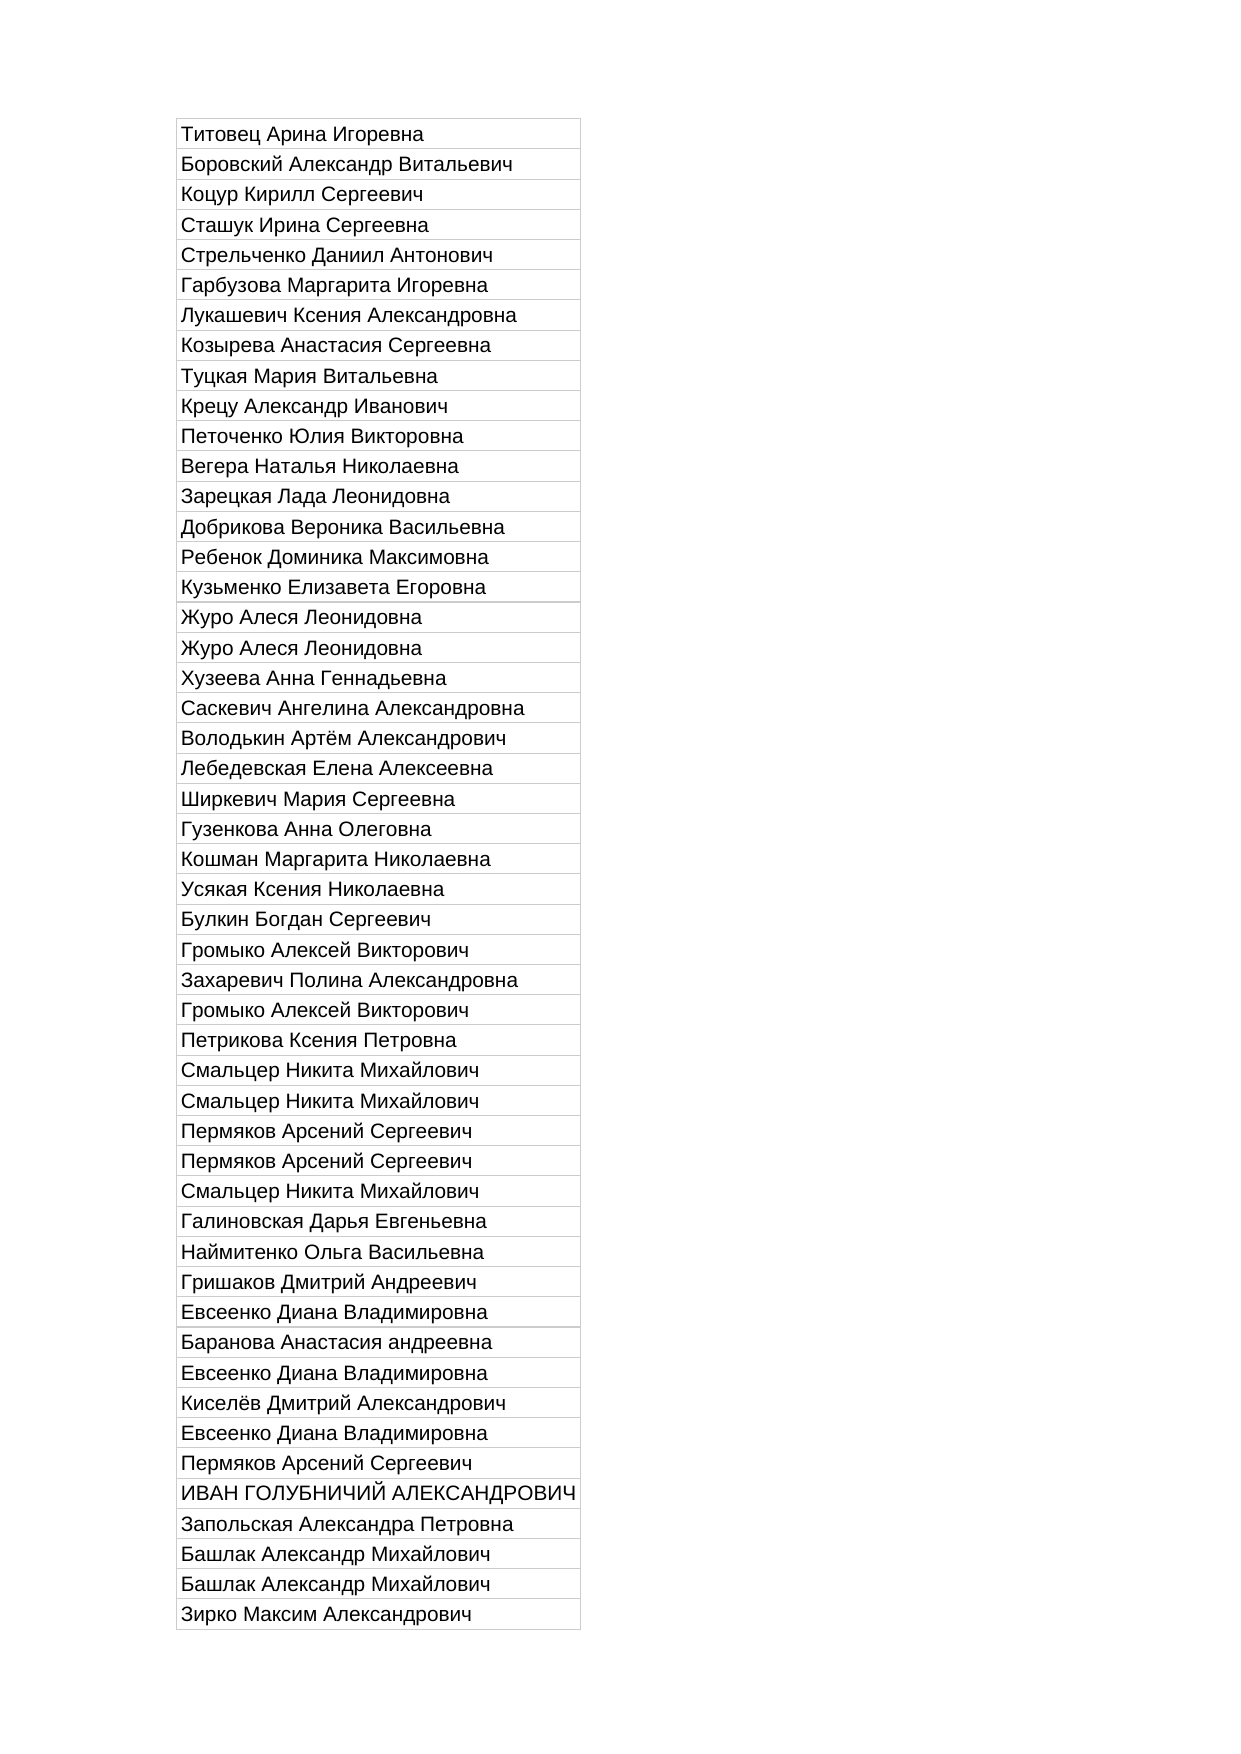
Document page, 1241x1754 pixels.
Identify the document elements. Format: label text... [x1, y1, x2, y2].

table_cell Козырева Анастасия Сергеевна [177, 331, 580, 360]
table_cell Наймитенко Ольга Васильевна [177, 1237, 580, 1266]
table_cell Лебедевская Елена Алексеевна [177, 754, 580, 783]
table_cell Евсеенко Диана Владимировна [177, 1358, 580, 1387]
table_cell Гришаков Дмитрий Андреевич [177, 1267, 580, 1296]
table_cell Запольская Александра Петровна [177, 1509, 580, 1538]
table_cell ИВАН ГОЛУБНИЧИЙ АЛЕКСАНДРОВИЧ [177, 1479, 580, 1508]
table_cell Петоченко Юлия Викторовна [177, 421, 580, 450]
table_cell Гарбузова Маргарита Игоревна [177, 270, 580, 299]
table_cell Крецу Александр Иванович [177, 391, 580, 420]
table_cell Петрикова Ксения Петровна [177, 1025, 580, 1054]
table_cell Громыко Алексей Викторович [177, 935, 580, 964]
table_cell Башлак Александр Михайлович [177, 1569, 580, 1598]
table_cell Захаревич Полина Александровна [177, 965, 580, 994]
table_cell Журо Алеся Леонидовна [177, 603, 580, 632]
table_cell Гузенкова Анна Олеговна [177, 814, 580, 843]
table_cell Пермяков Арсений Сергеевич [177, 1146, 580, 1175]
table_cell Хузеева Анна Геннадьевна [177, 663, 580, 692]
table_cell Сташук Ирина Сергеевна [177, 210, 580, 239]
table_cell Пермяков Арсений Сергеевич [177, 1116, 580, 1145]
table_cell Пермяков Арсений Сергеевич [177, 1448, 580, 1477]
table_cell Галиновская Дарья Евгеньевна [177, 1207, 580, 1236]
table_cell Зарецкая Лада Леонидовна [177, 482, 580, 511]
table_cell Боровский Александр Витальевич [177, 149, 580, 178]
table_cell Баранова Анастасия андреевна [177, 1328, 580, 1357]
table_cell Добрикова Вероника Васильевна [177, 512, 580, 541]
table_cell Лукашевич Ксения Александровна [177, 300, 580, 329]
table_cell Усякая Ксения Николаевна [177, 874, 580, 903]
table_cell Смальцер Никита Михайлович [177, 1176, 580, 1206]
table_cell Евсеенко Диана Владимировна [177, 1297, 580, 1326]
table_cell Туцкая Мария Витальевна [177, 361, 580, 390]
table_cell Евсеенко Диана Владимировна [177, 1418, 580, 1447]
table_cell Коцур Кирилл Сергеевич [177, 180, 580, 209]
table_cell Зирко Максим Александрович [177, 1599, 580, 1628]
table_cell Смальцер Никита Михайлович [177, 1056, 580, 1085]
table_cell Ребенок Доминика Максимовна [177, 542, 580, 571]
table_cell Титовец Арина Игоревна [177, 119, 580, 148]
table_cell Кузьменко Елизавета Егоровна [177, 572, 580, 601]
table_cell Саскевич Ангелина Александровна [177, 693, 580, 722]
table_cell Журо Алеся Леонидовна [177, 633, 580, 662]
table_cell Ширкевич Мария Сергеевна [177, 784, 580, 813]
table_cell Киселёв Дмитрий Александрович [177, 1388, 580, 1417]
table_cell Башлак Александр Михайлович [177, 1539, 580, 1568]
table_cell Кошман Маргарита Николаевна [177, 844, 580, 873]
table_cell Громыко Алексей Викторович [177, 995, 580, 1024]
table_cell Стрельченко Даниил Антонович [177, 240, 580, 269]
table_cell Вегера Наталья Николаевна [177, 451, 580, 481]
table_cell Володькин Артём Александрович [177, 723, 580, 752]
table_cell Булкин Богдан Сергеевич [177, 905, 580, 934]
table_cell Смальцер Никита Михайлович [177, 1086, 580, 1115]
